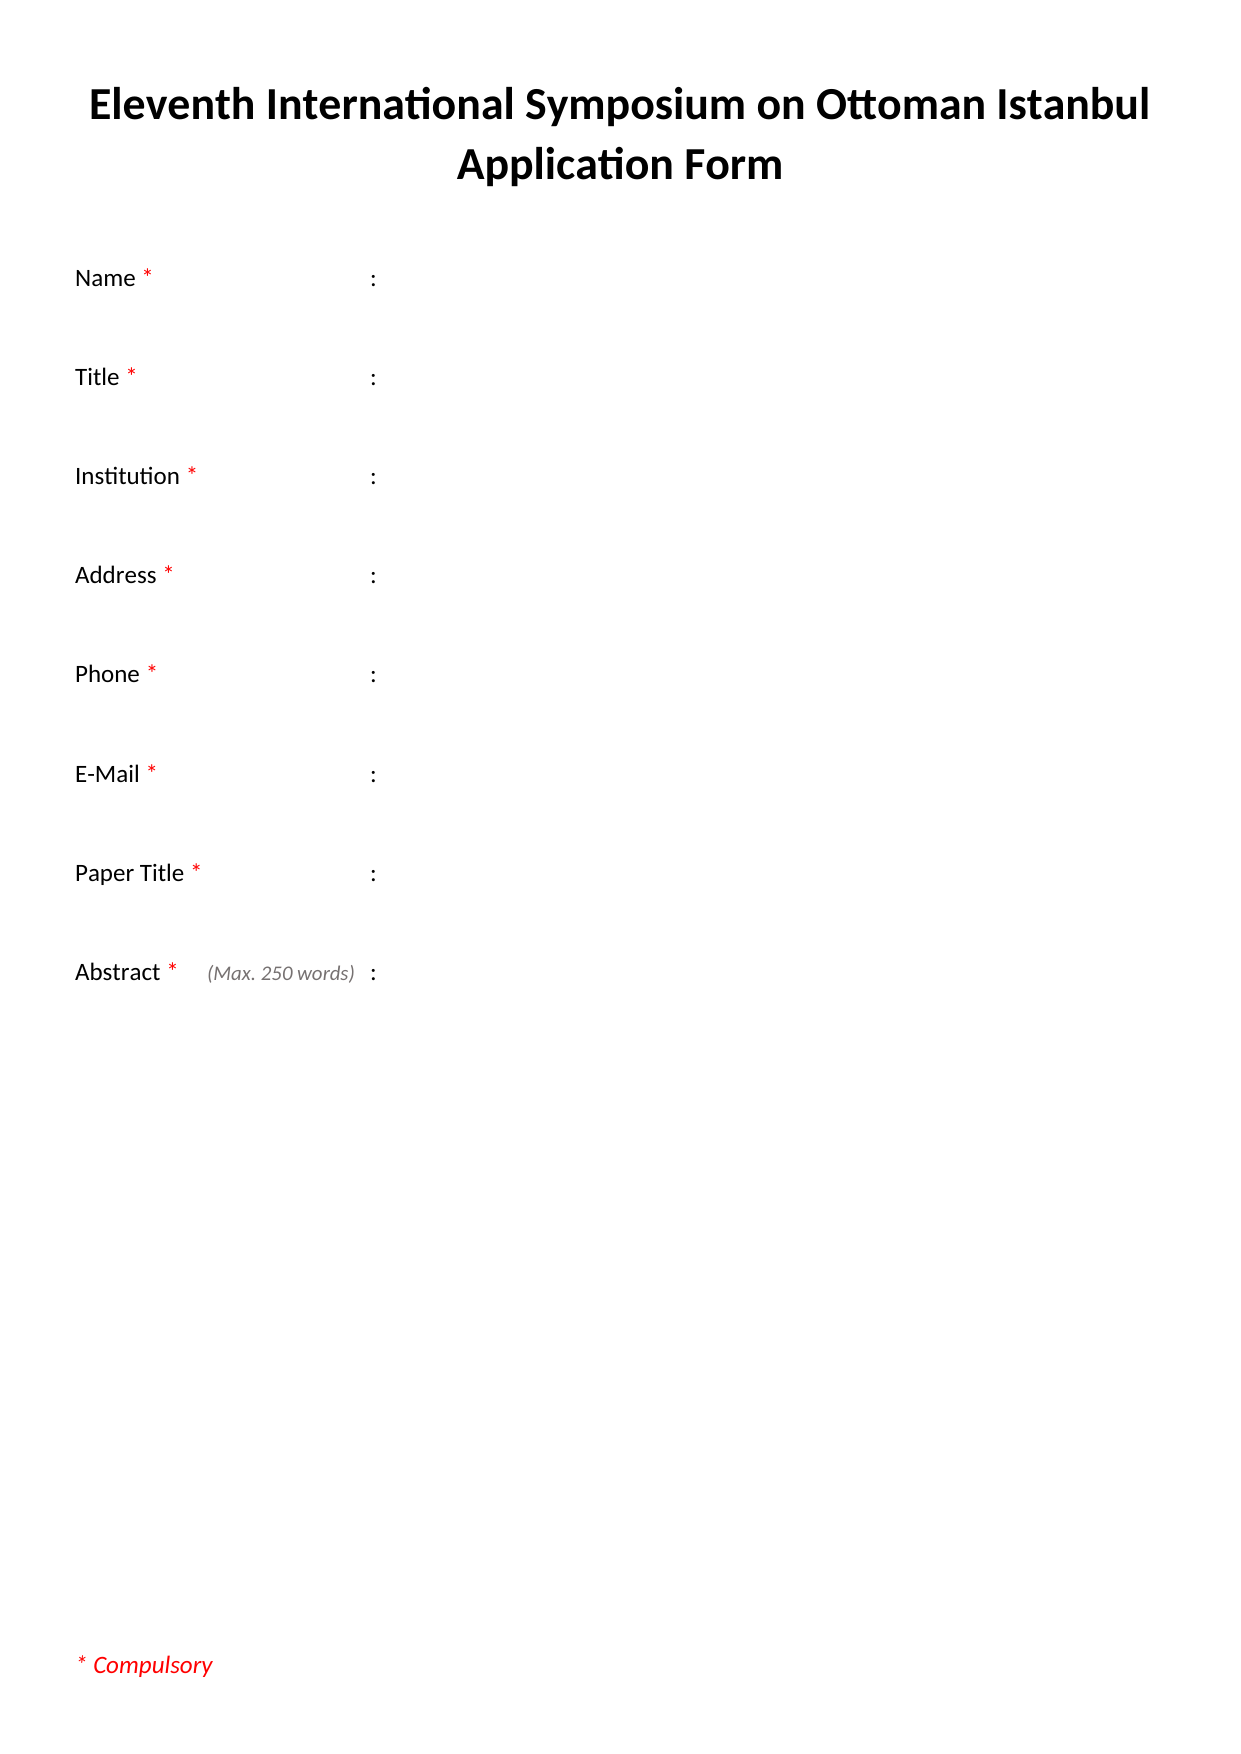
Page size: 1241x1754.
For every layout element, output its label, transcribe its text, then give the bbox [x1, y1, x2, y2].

text Name * : [75, 262, 1165, 292]
text Eleventh International Symposium on Ottoman Istanbul Application Form [75, 75, 1165, 191]
text Institution * : [75, 460, 1165, 491]
text Abstract * (Max. 250 words) : [75, 956, 1165, 987]
text Address * : [75, 559, 1165, 590]
text E-Mail * : [75, 758, 1165, 788]
text Phone * : [75, 658, 1165, 689]
text Title * : [75, 361, 1165, 392]
text Paper Title * : [75, 857, 1165, 887]
